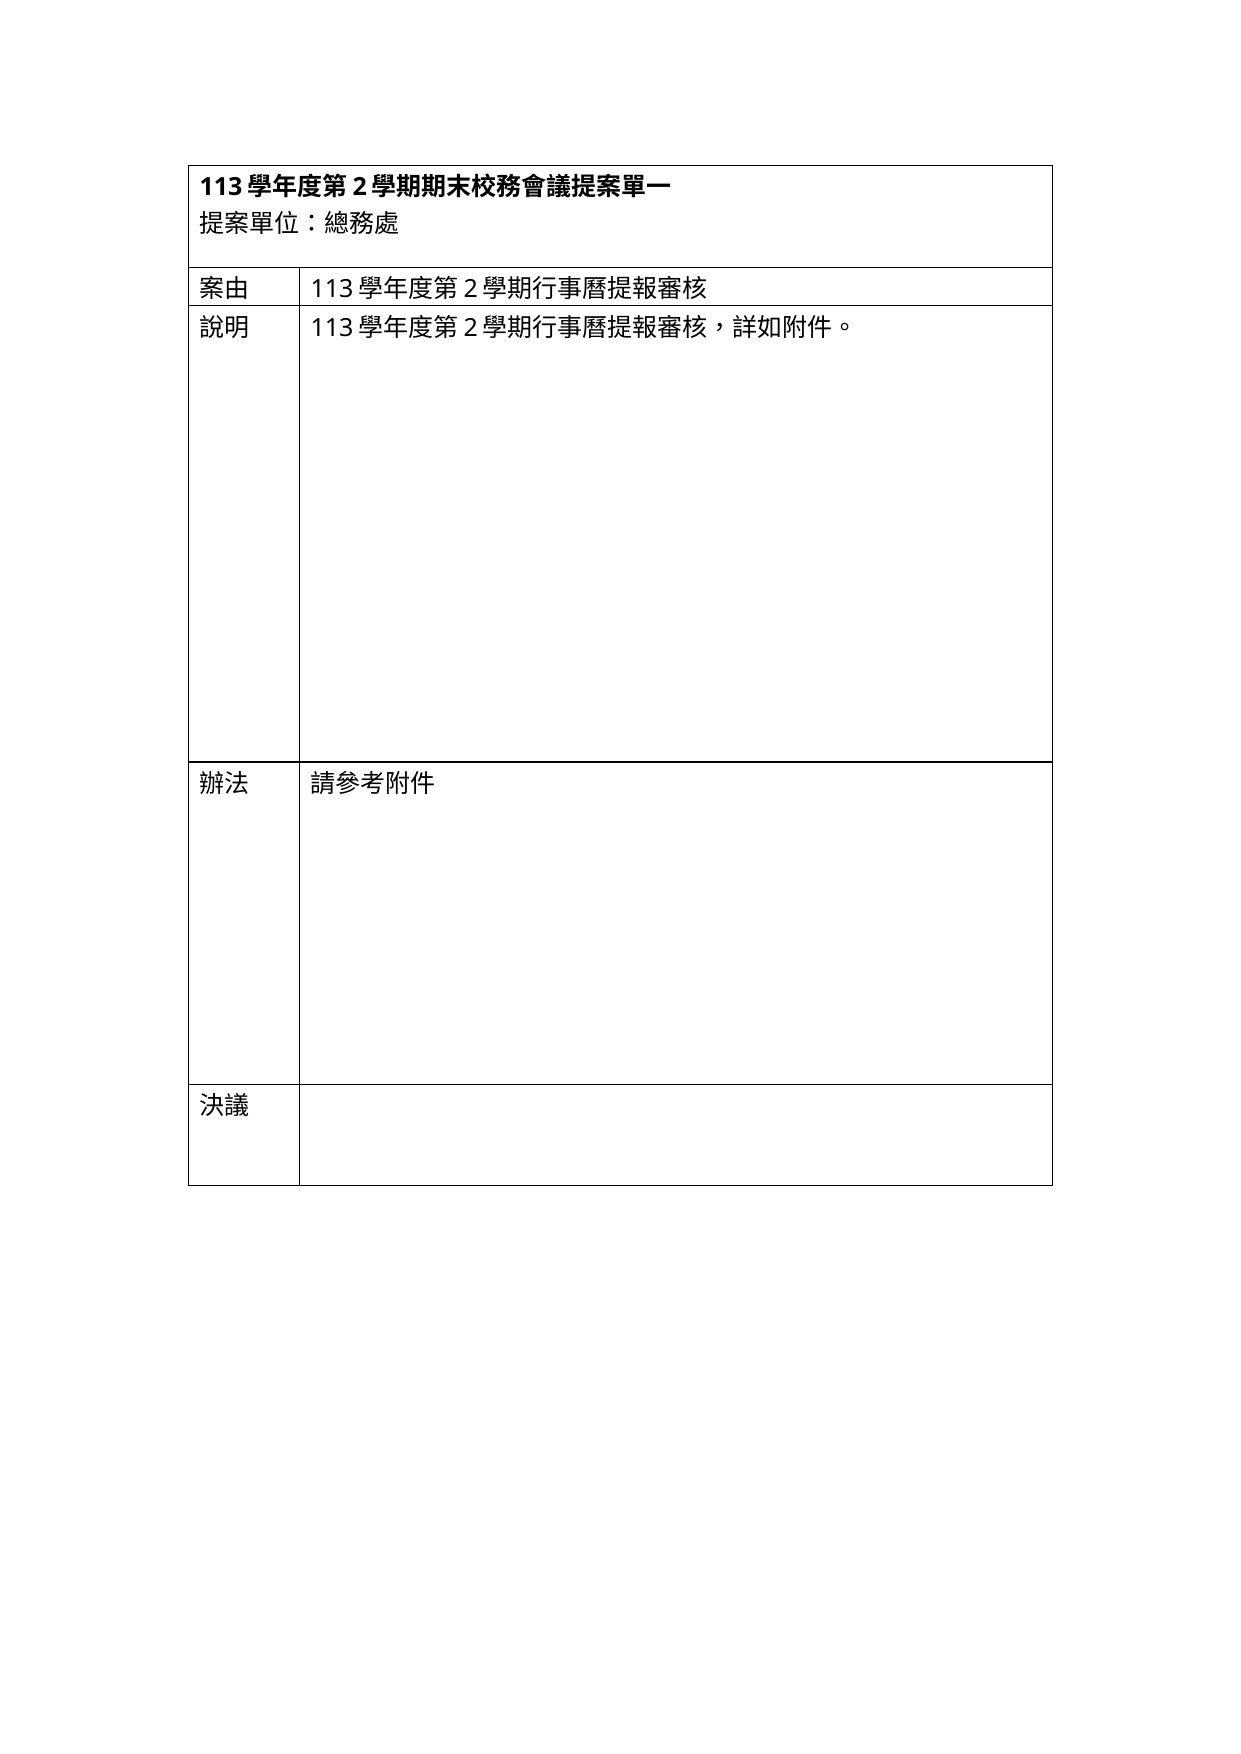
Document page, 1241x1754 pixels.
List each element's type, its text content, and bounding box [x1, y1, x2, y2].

table_header 113學年度第2學期期末校務會議提案單一 提案單位：總務處 [189, 166, 1052, 267]
table_cell 113學年度第2學期行事曆提報審核 [300, 268, 1052, 305]
table_cell [300, 1085, 1052, 1185]
table_cell 說明 [189, 306, 299, 761]
table_cell 請參考附件 [300, 763, 1052, 1084]
table_cell 案由 [189, 268, 299, 305]
table_cell 辦法 [189, 763, 299, 1084]
table_cell 決議 [189, 1085, 299, 1185]
table_cell 113學年度第2學期行事曆提報審核，詳如附件。 [300, 306, 1052, 761]
